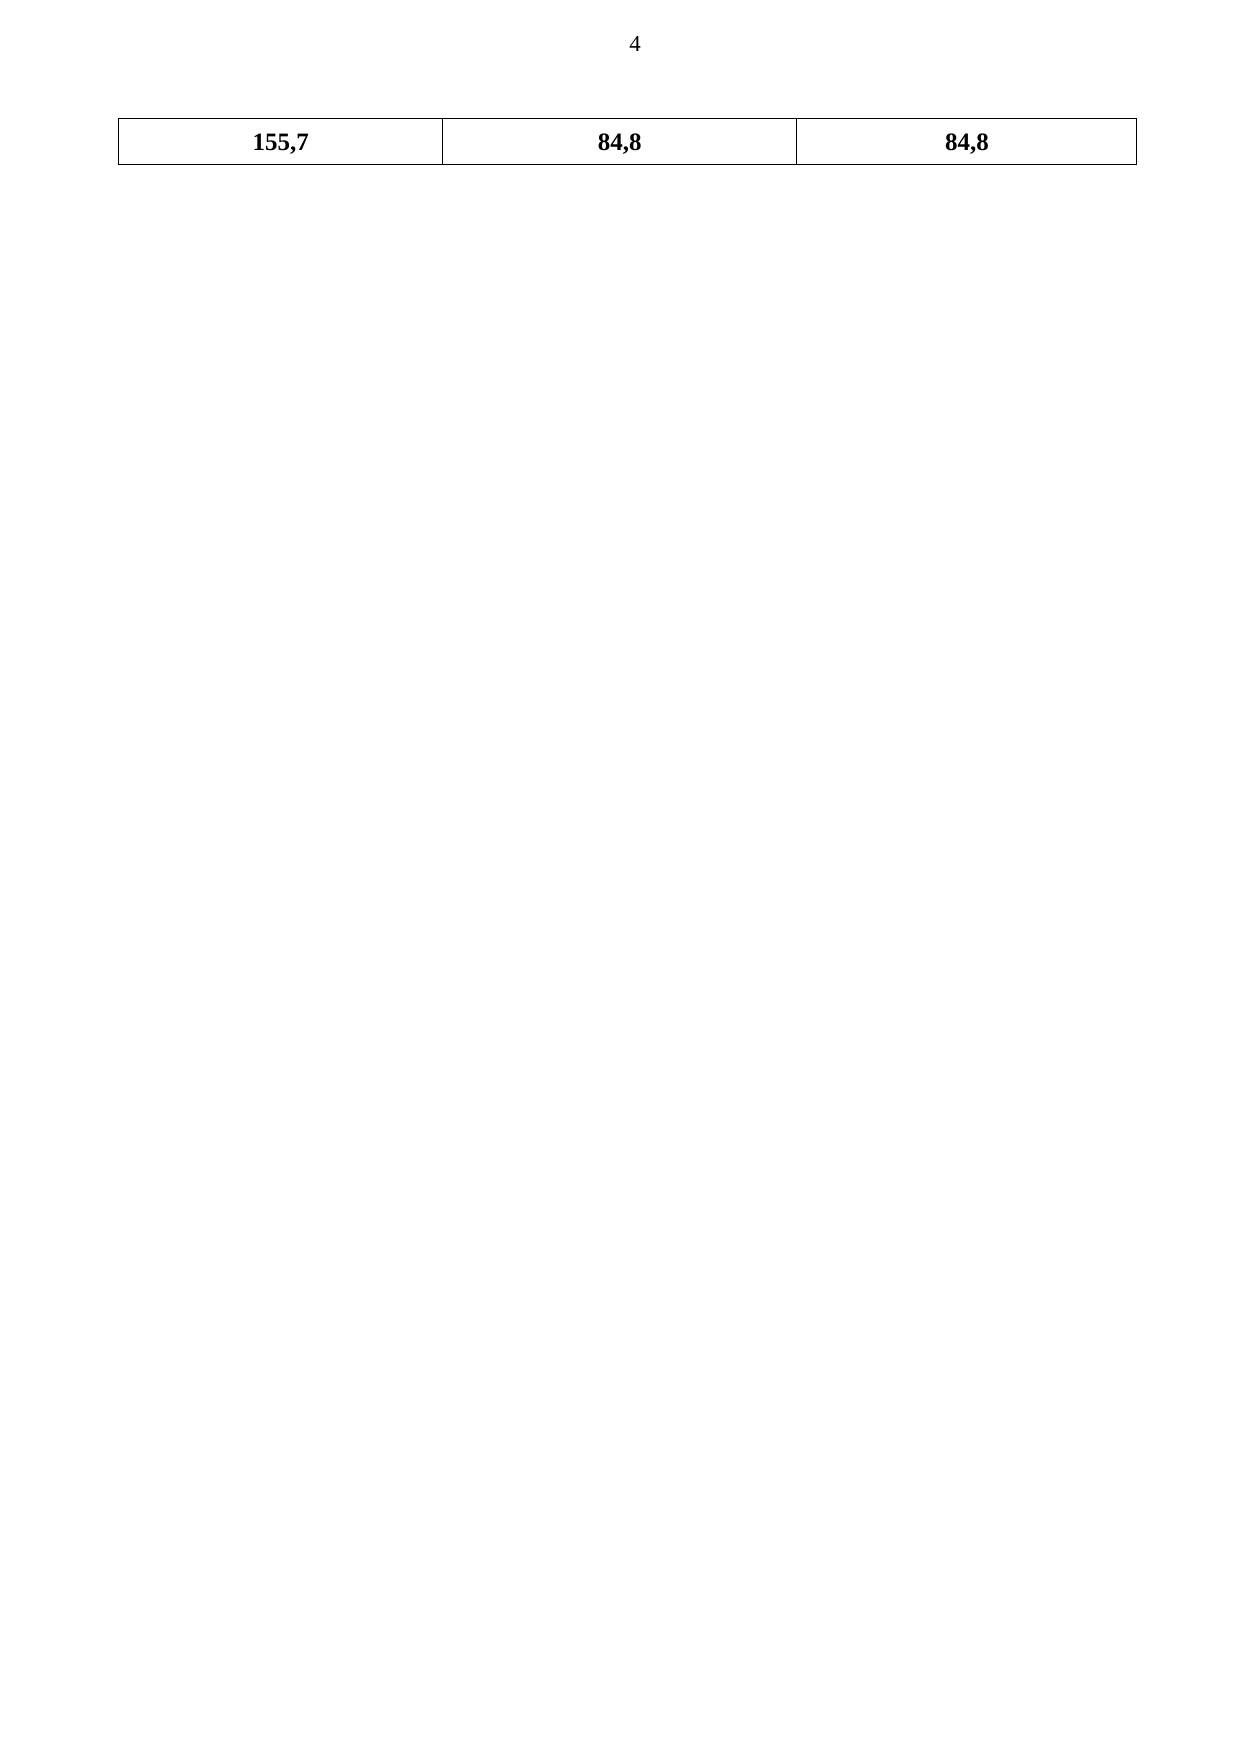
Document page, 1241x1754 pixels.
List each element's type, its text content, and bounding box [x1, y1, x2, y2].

table_cell 155,7 [119, 119, 442, 163]
table_cell 84,8 [443, 119, 796, 163]
table_cell 84,8 [797, 119, 1136, 163]
